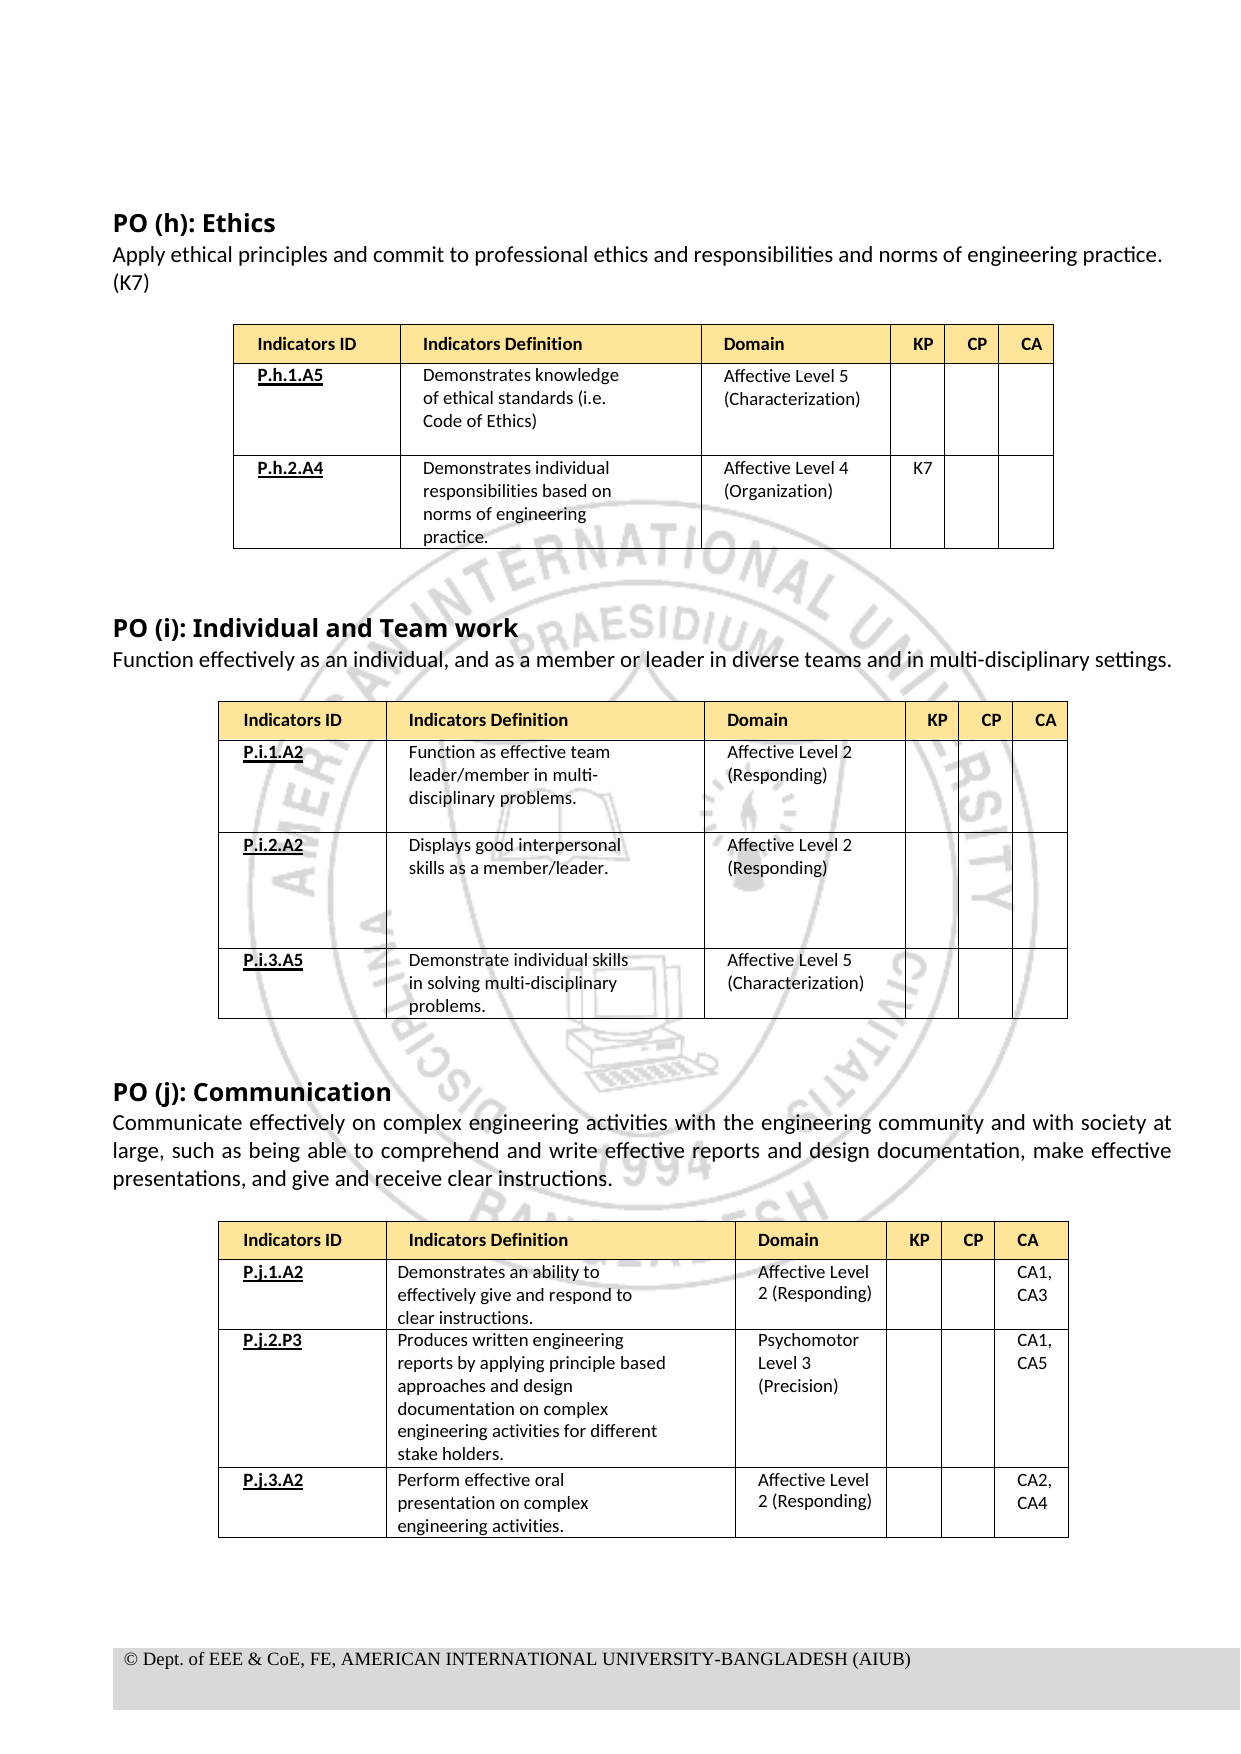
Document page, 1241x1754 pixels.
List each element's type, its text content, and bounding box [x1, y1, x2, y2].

table_cell K7 [891, 456, 944, 548]
table_header Indicators Definition [387, 1222, 735, 1259]
table_header CP [945, 325, 998, 363]
table_header Indicators Definition [401, 325, 701, 363]
table_cell [945, 456, 998, 548]
table_cell CA2, CA4 [995, 1468, 1068, 1537]
table_header CP [959, 702, 1012, 739]
text PO (i): Individual and Team work [112, 611, 1174, 645]
table_cell [999, 456, 1053, 548]
table_cell Affective Level 2 (Responding) [736, 1468, 886, 1537]
table_cell Function as effective team leader/member in multi- disciplinary problems. [387, 741, 704, 832]
table_header CP [942, 1222, 994, 1259]
table_cell Affective Level 2 (Responding) [705, 833, 905, 948]
table_cell Demonstrates knowledge of ethical standards (i.e. Code of Ethics) [401, 364, 701, 455]
table_cell P.i.1.A2 [219, 741, 386, 832]
table_cell [887, 1330, 941, 1467]
table_cell [942, 1468, 994, 1537]
table_header CA [999, 325, 1053, 363]
table_cell Demonstrates an ability to effectively give and respond to clear instructions. [387, 1260, 735, 1329]
table_cell Demonstrate individual skills in solving multi-disciplinary problems. [387, 949, 704, 1017]
table_cell P.j.3.A2 [219, 1468, 386, 1537]
table_cell [959, 833, 1012, 948]
table_cell Demonstrates individual responsibilities based on norms of engineering practice. [401, 456, 701, 548]
table_header Domain [702, 325, 890, 363]
table_cell [906, 949, 958, 1017]
table_cell Affective Level 5 (Characterization) [702, 364, 890, 455]
table_cell [1013, 741, 1067, 832]
table_cell [906, 741, 958, 832]
table_header KP [891, 325, 944, 363]
text Apply ethical principles and commit to professional ethics and responsibilities and norms of engineering practice. (K7) [112, 240, 1174, 296]
table_cell [887, 1260, 941, 1329]
table_cell P.j.1.A2 [219, 1260, 386, 1329]
table_cell [942, 1260, 994, 1329]
table_cell [1013, 949, 1067, 1017]
table_cell Displays good interpersonal skills as a member/leader. [387, 833, 704, 948]
table_cell [906, 833, 958, 948]
text Communicate effectively on complex engineering activities with the engineering community and with society at large, such as being able to comprehend and write effective reports and design documentation, make effective presentations, and give and receive clear instructions. [112, 1108, 1174, 1193]
table_cell CA1, CA3 [995, 1260, 1068, 1329]
text Function effectively as an individual, and as a member or leader in diverse teams and in multi-disciplinary settings. [112, 645, 1174, 673]
table_cell Affective Level 2 (Responding) [705, 741, 905, 832]
table_cell Affective Level 2 (Responding) [736, 1260, 886, 1329]
table_cell P.i.3.A5 [219, 949, 386, 1017]
table_cell P.j.2.P3 [219, 1330, 386, 1467]
table_cell P.i.2.A2 [219, 833, 386, 948]
table_cell CA1, CA5 [995, 1330, 1068, 1467]
table_cell [959, 949, 1012, 1017]
table_cell [999, 364, 1053, 455]
table_cell Perform effective oral presentation on complex engineering activities. [387, 1468, 735, 1537]
table_cell Affective Level 4 (Organization) [702, 456, 890, 548]
table_cell Affective Level 5 (Characterization) [705, 949, 905, 1017]
table_header Indicators ID [234, 325, 400, 363]
table_cell [945, 364, 998, 455]
text PO (j): Communication [112, 1074, 1174, 1108]
table_cell Psychomotor Level 3 (Precision) [736, 1330, 886, 1467]
table_cell [959, 741, 1012, 832]
table_header Domain [705, 702, 905, 739]
table_header Indicators ID [219, 702, 386, 739]
table_header CA [995, 1222, 1068, 1259]
table_cell P.h.2.A4 [234, 456, 400, 548]
table_cell [942, 1330, 994, 1467]
table_header Domain [736, 1222, 886, 1259]
table_header KP [887, 1222, 941, 1259]
table_cell [891, 364, 944, 455]
table_header CA [1013, 702, 1067, 739]
text PO (h): Ethics [112, 206, 1174, 240]
table_cell Produces written engineering reports by applying principle based approaches and design documentation on complex engineering activities for different stake holders. [387, 1330, 735, 1467]
table_cell [1013, 833, 1067, 948]
table_header Indicators ID [219, 1222, 386, 1259]
table_header Indicators Definition [387, 702, 704, 739]
table_header KP [906, 702, 958, 739]
table_cell [887, 1468, 941, 1537]
table_cell P.h.1.A5 [234, 364, 400, 455]
